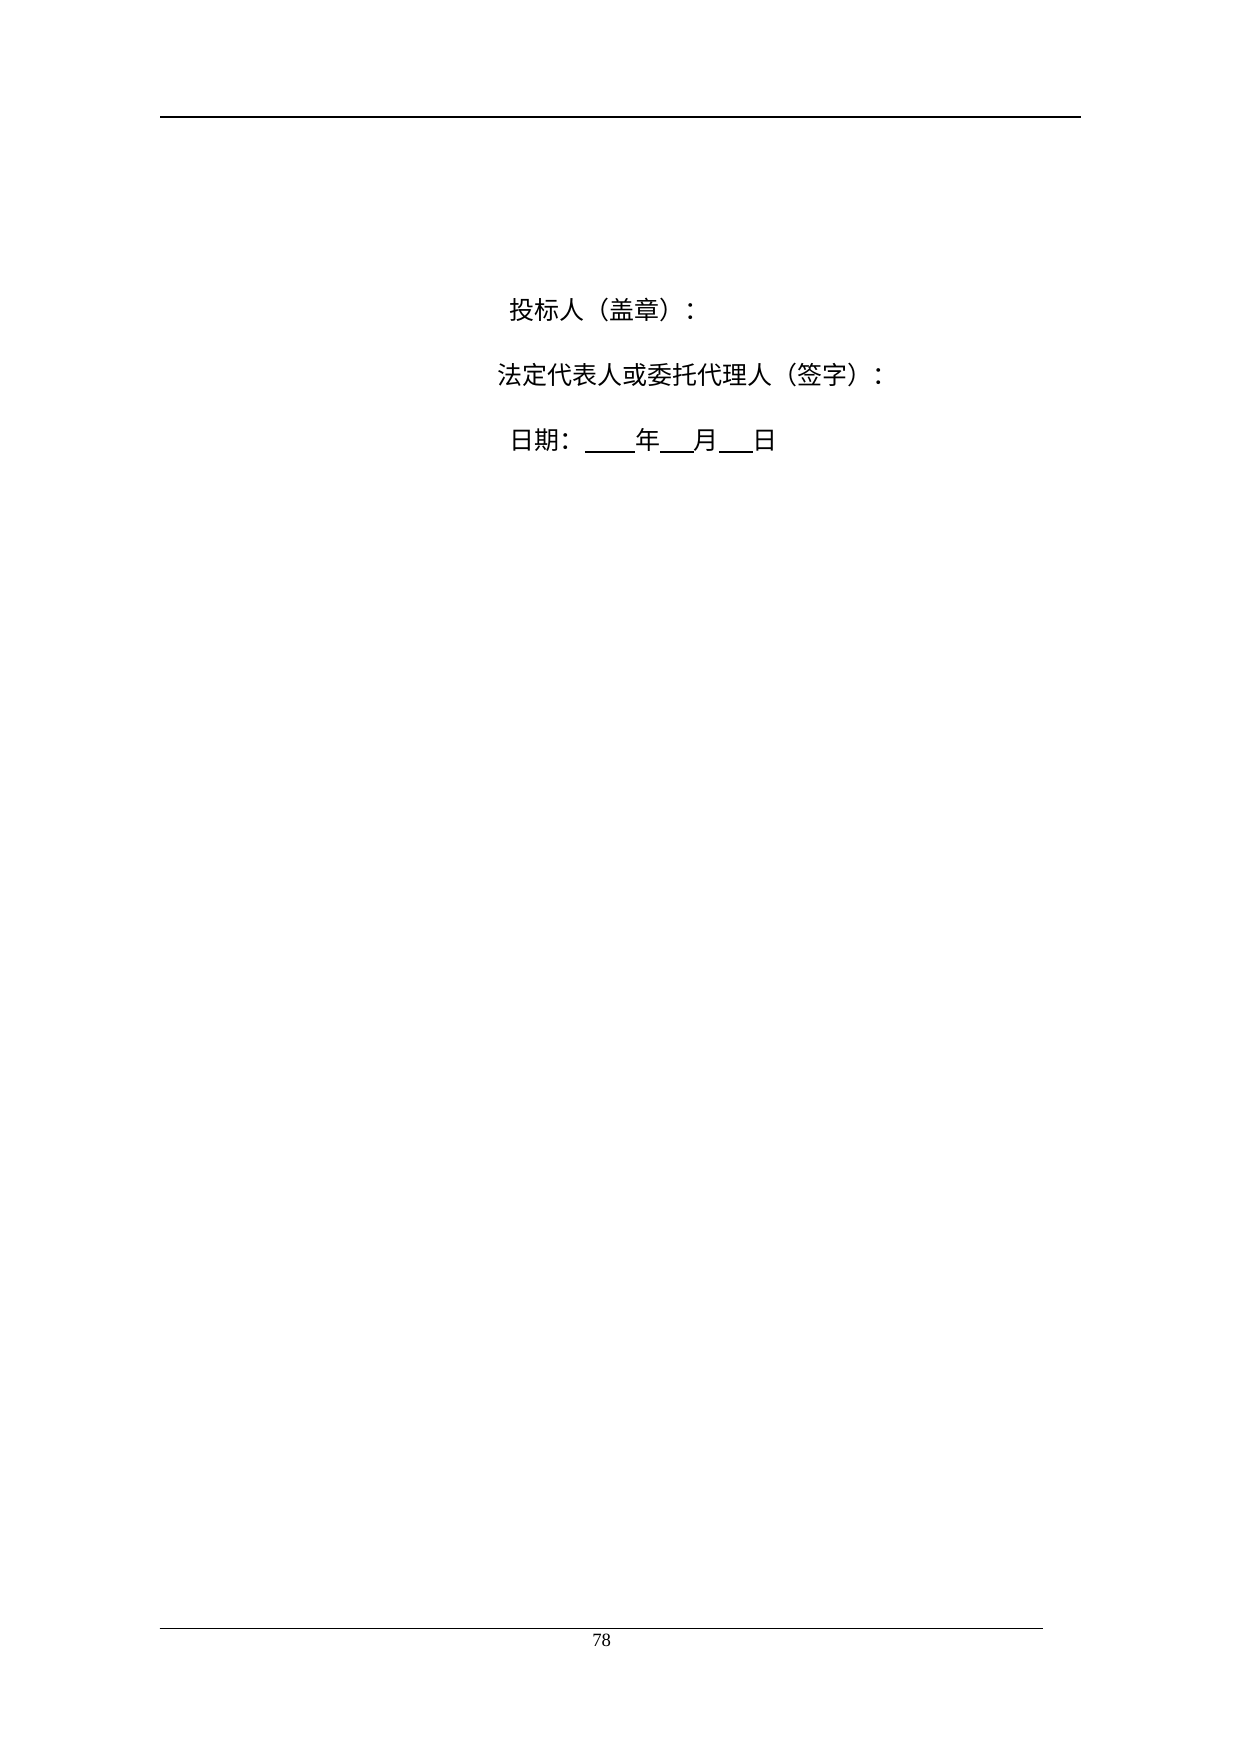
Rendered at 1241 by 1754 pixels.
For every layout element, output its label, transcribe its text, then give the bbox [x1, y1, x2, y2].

text 日期： 年 月 日 [159, 406, 1081, 471]
text 法定代表人或委托代理人（签字）： [159, 341, 1081, 406]
text 投标人（盖章）： [159, 276, 1081, 341]
